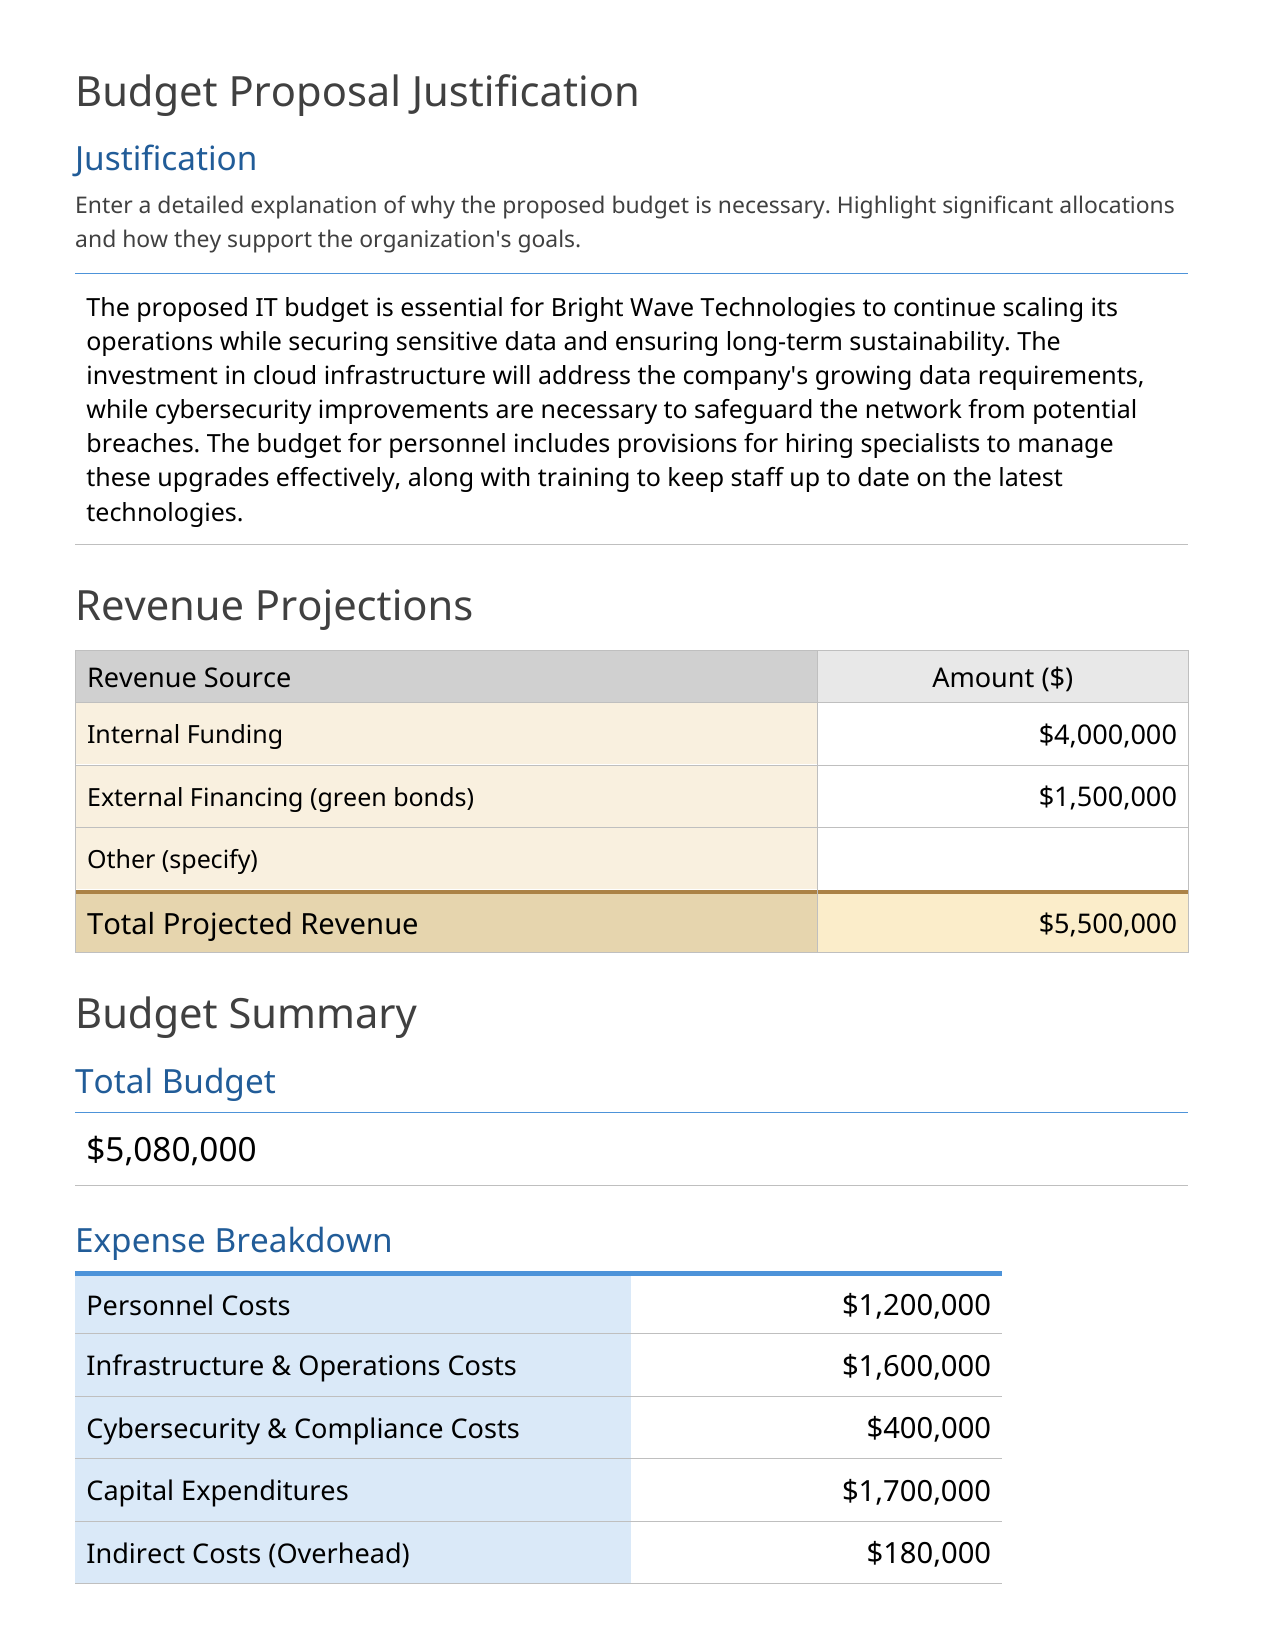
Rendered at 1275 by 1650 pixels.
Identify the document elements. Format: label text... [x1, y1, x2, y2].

table_cell Indirect Costs (Overhead) [75, 1522, 631, 1583]
table_cell $5,500,000 [818, 894, 1188, 952]
table_cell Total Projected Revenue [76, 894, 817, 952]
table_header Revenue Source [76, 651, 817, 702]
text Enter a detailed explanation of why the proposed budget is necessary. Highlight significant allocations and how they support the organization's goals. [75, 189, 1204, 254]
table_cell $180,000 [631, 1522, 1002, 1583]
subtitle Revenue Projections [75, 576, 1204, 633]
table_cell Other (specify) [76, 828, 817, 889]
subtitle Total Budget [75, 1058, 1204, 1103]
subtitle Budget Proposal Justification [75, 61, 1204, 118]
table_cell [818, 828, 1188, 889]
subtitle Justification [75, 135, 1204, 181]
table_cell Infrastructure & Operations Costs [75, 1334, 631, 1396]
subtitle Expense Breakdown [75, 1217, 1204, 1262]
table_cell $1,600,000 [631, 1334, 1002, 1396]
table_header Personnel Costs [75, 1276, 631, 1333]
table_header $5,080,000 [75, 1113, 1187, 1185]
table_header The proposed IT budget is essential for Bright Wave Technologies to continue scaling its operations while securing sensitive data and ensuring long-term sustainability. The investment in cloud infrastructure will address the company's growing data requirements, while cybersecurity improvements are necessary to safeguard the network from potential breaches. The budget for personnel includes provisions for hiring specialists to manage these upgrades effectively, along with training to keep staff up to date on the latest technologies. [75, 274, 1187, 544]
table_cell $400,000 [631, 1397, 1002, 1458]
table_cell Capital Expenditures [75, 1459, 631, 1521]
table_cell External Financing (green bonds) [76, 766, 817, 827]
table_cell $1,700,000 [631, 1459, 1002, 1521]
table_cell $1,500,000 [818, 766, 1188, 827]
table_cell Internal Funding [76, 703, 817, 764]
table_header Amount ($) [818, 651, 1188, 702]
subtitle Budget Summary [75, 984, 1204, 1041]
table_header $1,200,000 [631, 1276, 1002, 1333]
table_cell Cybersecurity & Compliance Costs [75, 1397, 631, 1458]
table_cell $4,000,000 [818, 703, 1188, 764]
